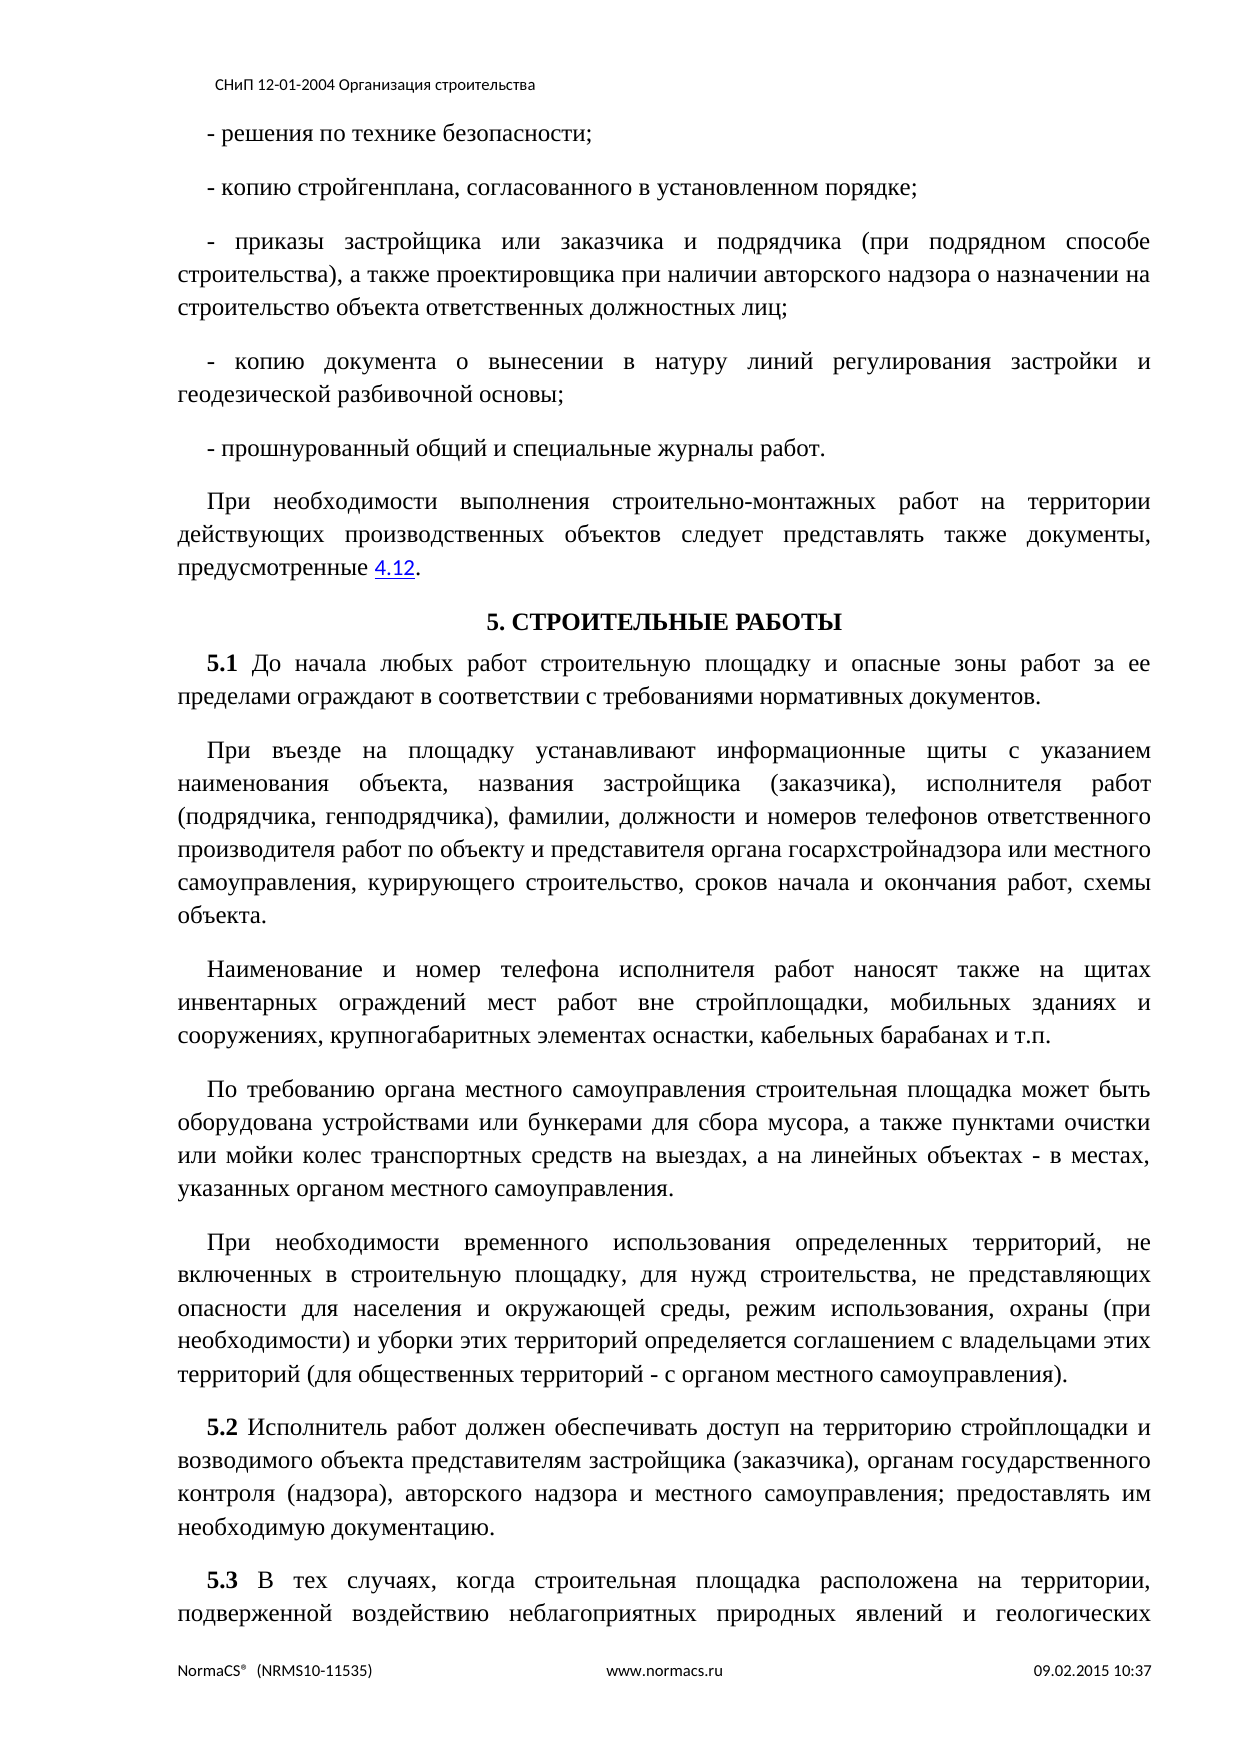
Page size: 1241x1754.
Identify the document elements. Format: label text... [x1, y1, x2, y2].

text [177, 1565, 1152, 1627]
text Наименование и номер телефона исполнителя работ наносят также на щитах инвентарных ограждений мест работ вне стройплощадки, мобильных зданиях и сооружениях, крупногабаритных элементах оснастки, кабельных барабанах и т.п. [177, 954, 1152, 1048]
text По требованию органа местного самоуправления строительная площадка может быть оборудована устройствами или бункерами для сбора мусора, а также пунктами очистки или мойки колес транспортных средств на выездах, а на линейных объектах - в местах, указанных органом местного самоуправления. [177, 1074, 1152, 1201]
text - копию стройгенплана, согласованного в установленном порядке; [177, 172, 1152, 201]
text При въезде на площадку устанавливают информационные щиты с указанием наименования объекта, названия застройщика (заказчика), исполнителя работ (подрядчика, генподрядчика), фамилии, должности и номеров телефонов ответственного производителя работ по объекту и представителя органа госархстройнадзора или местного самоуправления, курирующего строительство, сроков начала и окончания работ, схемы объекта. [177, 735, 1152, 929]
text 5.2 Исполнитель работ должен обеспечивать доступ на территорию стройплощадки и возводимого объекта представителям застройщика (заказчика), органам государственного контроля (надзора), авторского надзора и местного самоуправления; предоставлять им необходимую документацию. [177, 1412, 1152, 1540]
text - копию документа о вынесении в натуру линий регулирования застройки и геодезической разбивочной основы; [177, 346, 1152, 407]
subtitle 5. СТРОИТЕЛЬНЫЕ РАБОТЫ [177, 607, 1152, 635]
text - прошнурованный общий и специальные журналы работ. [177, 433, 1152, 461]
text - решения по технике безопасности; [177, 118, 1152, 147]
text 5.1 До начала любых работ строительную площадку и опасные зоны работ за ее пределами ограждают в соответствии с требованиями нормативных документов. [177, 648, 1152, 710]
text При необходимости выполнения строительно-монтажных работ на территории действующих производственных объектов следует представлять также документы, предусмотренные 4.12. [177, 486, 1152, 582]
text - приказы застройщика или заказчика и подрядчика (при подрядном способе строительства), а также проектировщика при наличии авторского надзора о назначении на строительство объекта ответственных должностных лиц; [177, 226, 1152, 321]
text При необходимости временного использования определенных территорий, не включенных в строительную площадку, для нужд строительства, не представляющих опасности для населения и окружающей среды, режим использования, охраны (при необходимости) и уборки этих территорий определяется соглашением с владельцами этих территорий (для общественных территорий - с органом местного самоуправления). [177, 1227, 1152, 1387]
